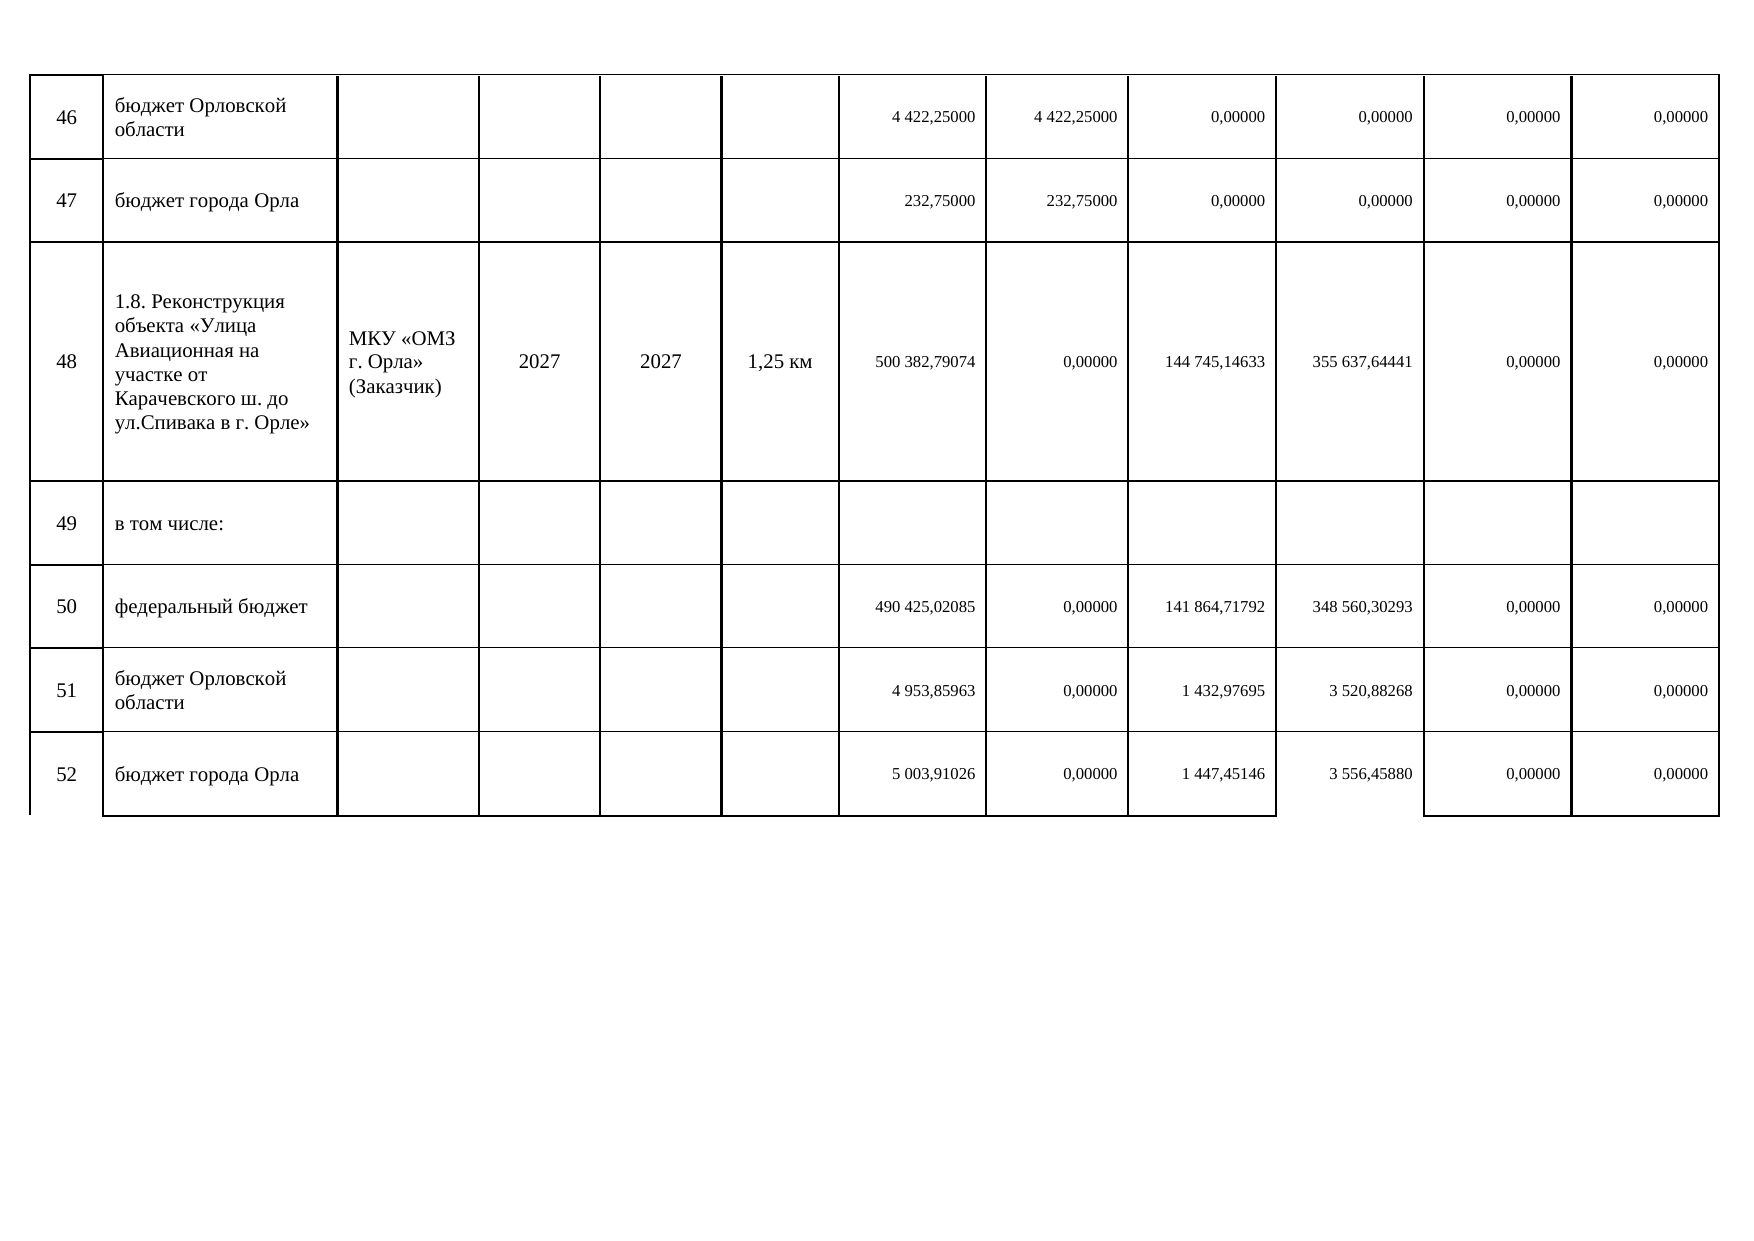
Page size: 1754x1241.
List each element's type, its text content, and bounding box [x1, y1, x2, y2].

table_cell [339, 159, 478, 241]
table_cell [601, 565, 720, 647]
table_cell 0,00000 [1277, 159, 1423, 241]
table_cell [601, 648, 720, 731]
table_cell [338, 75, 479, 157]
table_cell в том числе: [104, 482, 336, 563]
table_cell 0,00000 [987, 648, 1127, 731]
table_cell 48 [31, 243, 102, 480]
table_cell 0,00000 [1425, 159, 1570, 241]
table_cell [840, 482, 985, 563]
table_cell [723, 648, 838, 731]
table_cell 232,75000 [840, 159, 985, 241]
table_cell 4 422,25000 [839, 75, 986, 157]
table_cell [723, 565, 838, 647]
table_cell 1 447,45146 [1129, 732, 1275, 814]
table_cell [723, 482, 838, 563]
table_cell 500 382,79074 [840, 243, 985, 480]
table_cell [1425, 482, 1570, 563]
table_cell 355 637,64441 [1277, 243, 1423, 480]
table_cell МКУ «ОМЗ г. Орла» (Заказчик) [339, 243, 478, 480]
table_cell 0,00000 [1425, 732, 1570, 814]
table_cell бюджет города Орла [104, 732, 336, 814]
table_cell [601, 732, 720, 814]
table_cell 1,25 км [723, 243, 838, 480]
table_cell 144 745,14633 [1129, 243, 1275, 480]
table_cell [479, 75, 600, 157]
table_cell 490 425,02085 [840, 565, 985, 647]
table_cell 0,00000 [1425, 565, 1570, 647]
table_cell 232,75000 [987, 159, 1127, 241]
table_cell 0,00000 [1425, 648, 1570, 731]
table_cell [480, 732, 599, 814]
table_cell [339, 482, 478, 563]
table_cell [480, 159, 599, 241]
table_cell [723, 159, 838, 241]
table_cell [480, 565, 599, 647]
table_cell 141 864,71792 [1129, 565, 1275, 647]
table_cell 0,00000 [987, 243, 1127, 480]
table_cell бюджет города Орла [104, 159, 336, 241]
table_cell [600, 75, 721, 157]
table_cell 3 520,88268 [1277, 648, 1423, 731]
table_cell [723, 732, 838, 814]
table_cell 0,00000 [1129, 159, 1275, 241]
table_cell 49 [31, 482, 102, 563]
table_cell [339, 565, 478, 647]
table_cell 348 560,30293 [1277, 565, 1423, 647]
table_cell 2027 [480, 243, 599, 480]
table_cell 52 [31, 733, 102, 814]
table_cell 0,00000 [1571, 75, 1718, 157]
table_cell 0,00000 [1573, 159, 1718, 241]
table_cell 3 556,45880 [1277, 732, 1423, 814]
table_cell 0,00000 [1128, 75, 1276, 157]
table_cell 0,00000 [987, 732, 1127, 814]
table_cell [1573, 482, 1718, 563]
table_cell 0,00000 [1573, 648, 1718, 731]
table_cell [1129, 482, 1275, 563]
table_cell 0,00000 [987, 565, 1127, 647]
table_cell [339, 732, 478, 814]
table_cell [721, 75, 838, 157]
table_cell 46 [31, 76, 102, 157]
table_cell [601, 482, 720, 563]
table_cell 1.8. Реконструкция объекта «Улица Авиационная на участке от Карачевского ш. до ул.Спивака в г. Орле» [104, 243, 336, 480]
table_cell 0,00000 [1573, 732, 1718, 814]
table_cell 4 953,85963 [840, 648, 985, 731]
table_cell 5 003,91026 [840, 732, 985, 814]
table_cell 0,00000 [1424, 75, 1571, 157]
table_cell [1277, 482, 1423, 563]
table_cell 47 [31, 160, 102, 241]
table_cell федеральный бюджет [104, 565, 336, 647]
table_cell 51 [31, 649, 102, 731]
table_cell [987, 482, 1127, 563]
table_cell [480, 648, 599, 731]
table_cell 4 422,25000 [986, 75, 1128, 157]
table_cell [480, 482, 599, 563]
table_cell [339, 648, 478, 731]
table_cell бюджет Орловской области [104, 75, 337, 157]
table_cell бюджет Орловской области [104, 648, 336, 731]
table_cell 1 432,97695 [1129, 648, 1275, 731]
table_cell 0,00000 [1276, 75, 1424, 157]
table_cell [601, 159, 720, 241]
table_cell 50 [31, 566, 102, 647]
table_cell 0,00000 [1425, 243, 1570, 480]
table_cell 2027 [601, 243, 720, 480]
table_cell 0,00000 [1573, 565, 1718, 647]
table_cell 0,00000 [1573, 243, 1718, 480]
